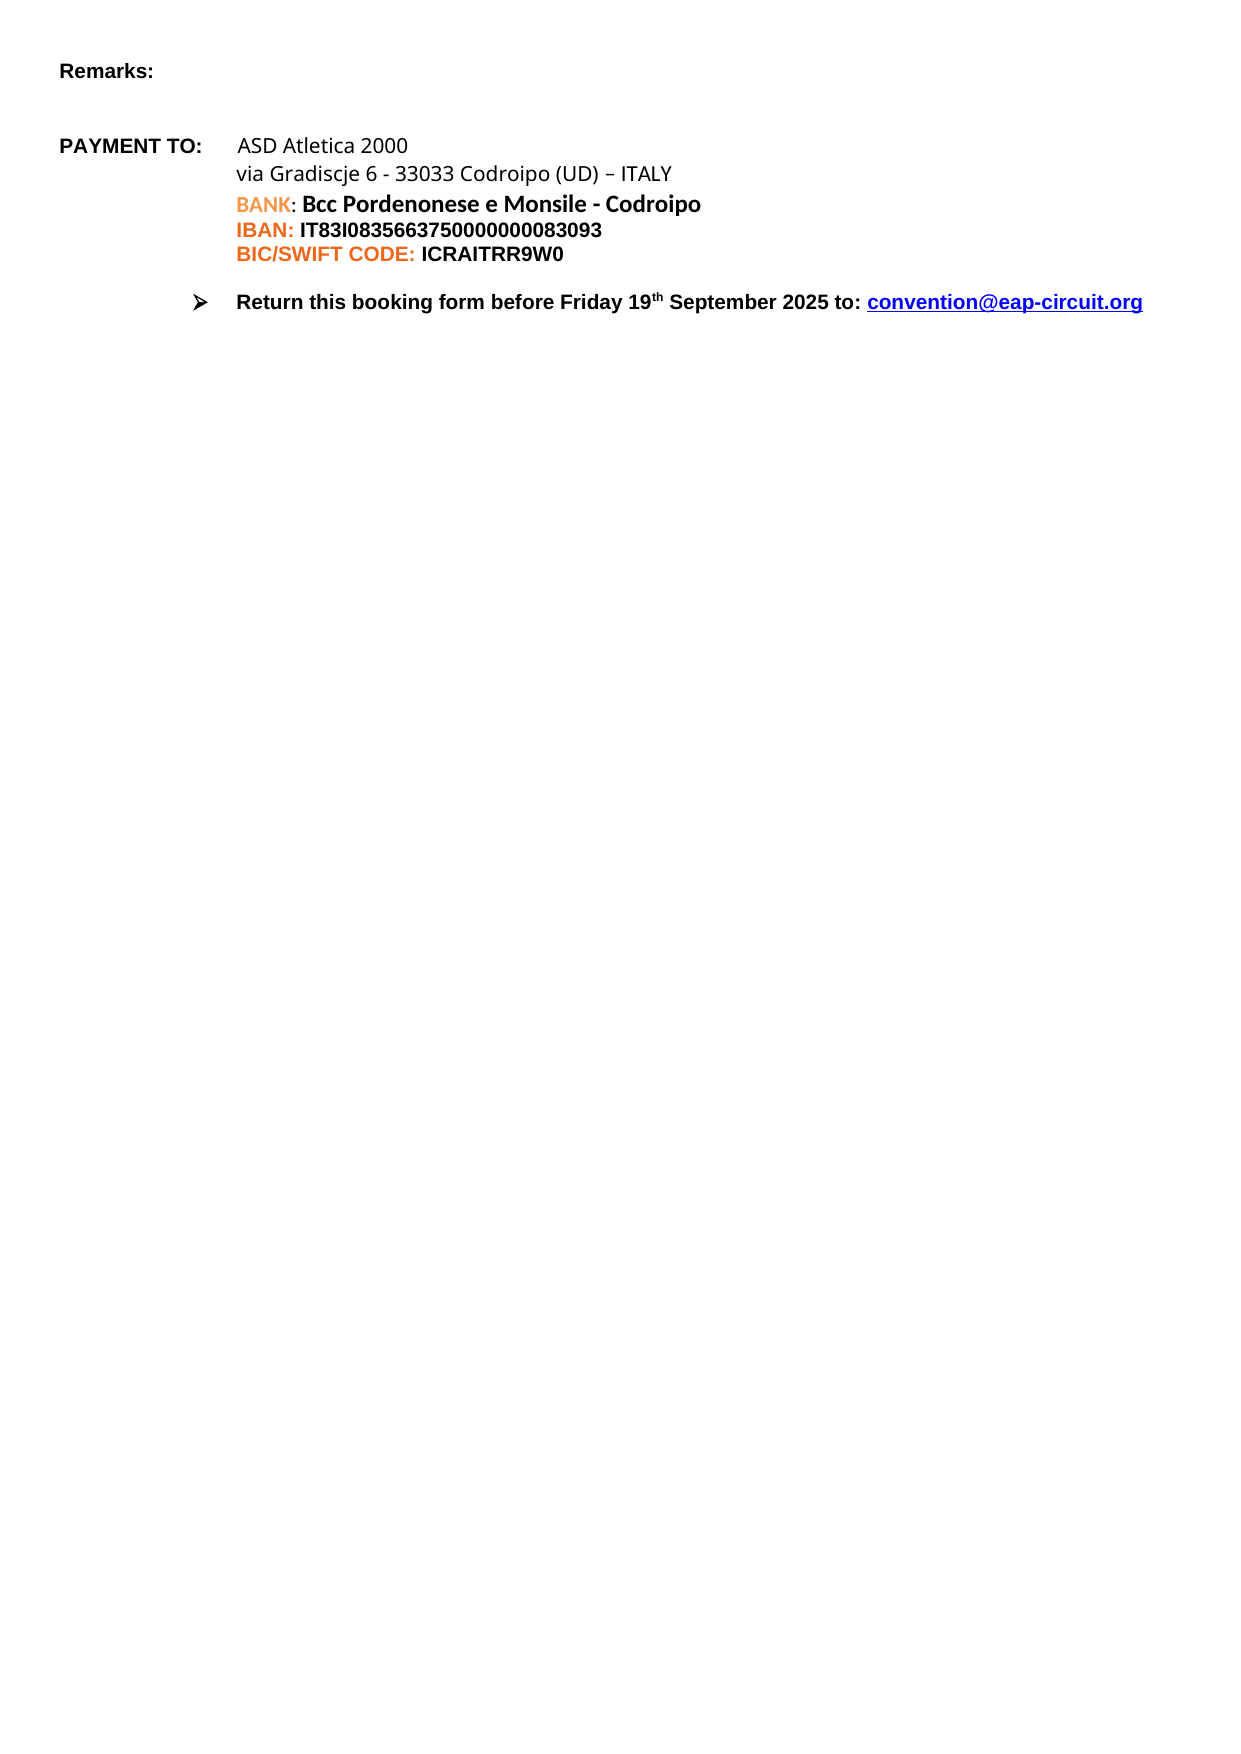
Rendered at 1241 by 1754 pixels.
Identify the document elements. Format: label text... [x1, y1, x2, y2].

text BANK: Bcc Pordenonese e Monsile - Codroipo [59, 188, 1181, 218]
text Remarks: [59, 59, 1181, 83]
text PAYMENT TO: ASD Atletica 2000 [59, 131, 1181, 159]
text BIC/SWIFT CODE: ICRAITRR9W0 [59, 242, 1181, 266]
text via Gradiscje 6 - 33033 Codroipo (UD) – ITALY [59, 159, 1181, 188]
list Return this booking form before Friday 19th September 2025 to: convention@eap-circuit.org [192, 290, 1181, 314]
text IBAN: IT83I0835663750000000083093 [59, 218, 1181, 242]
